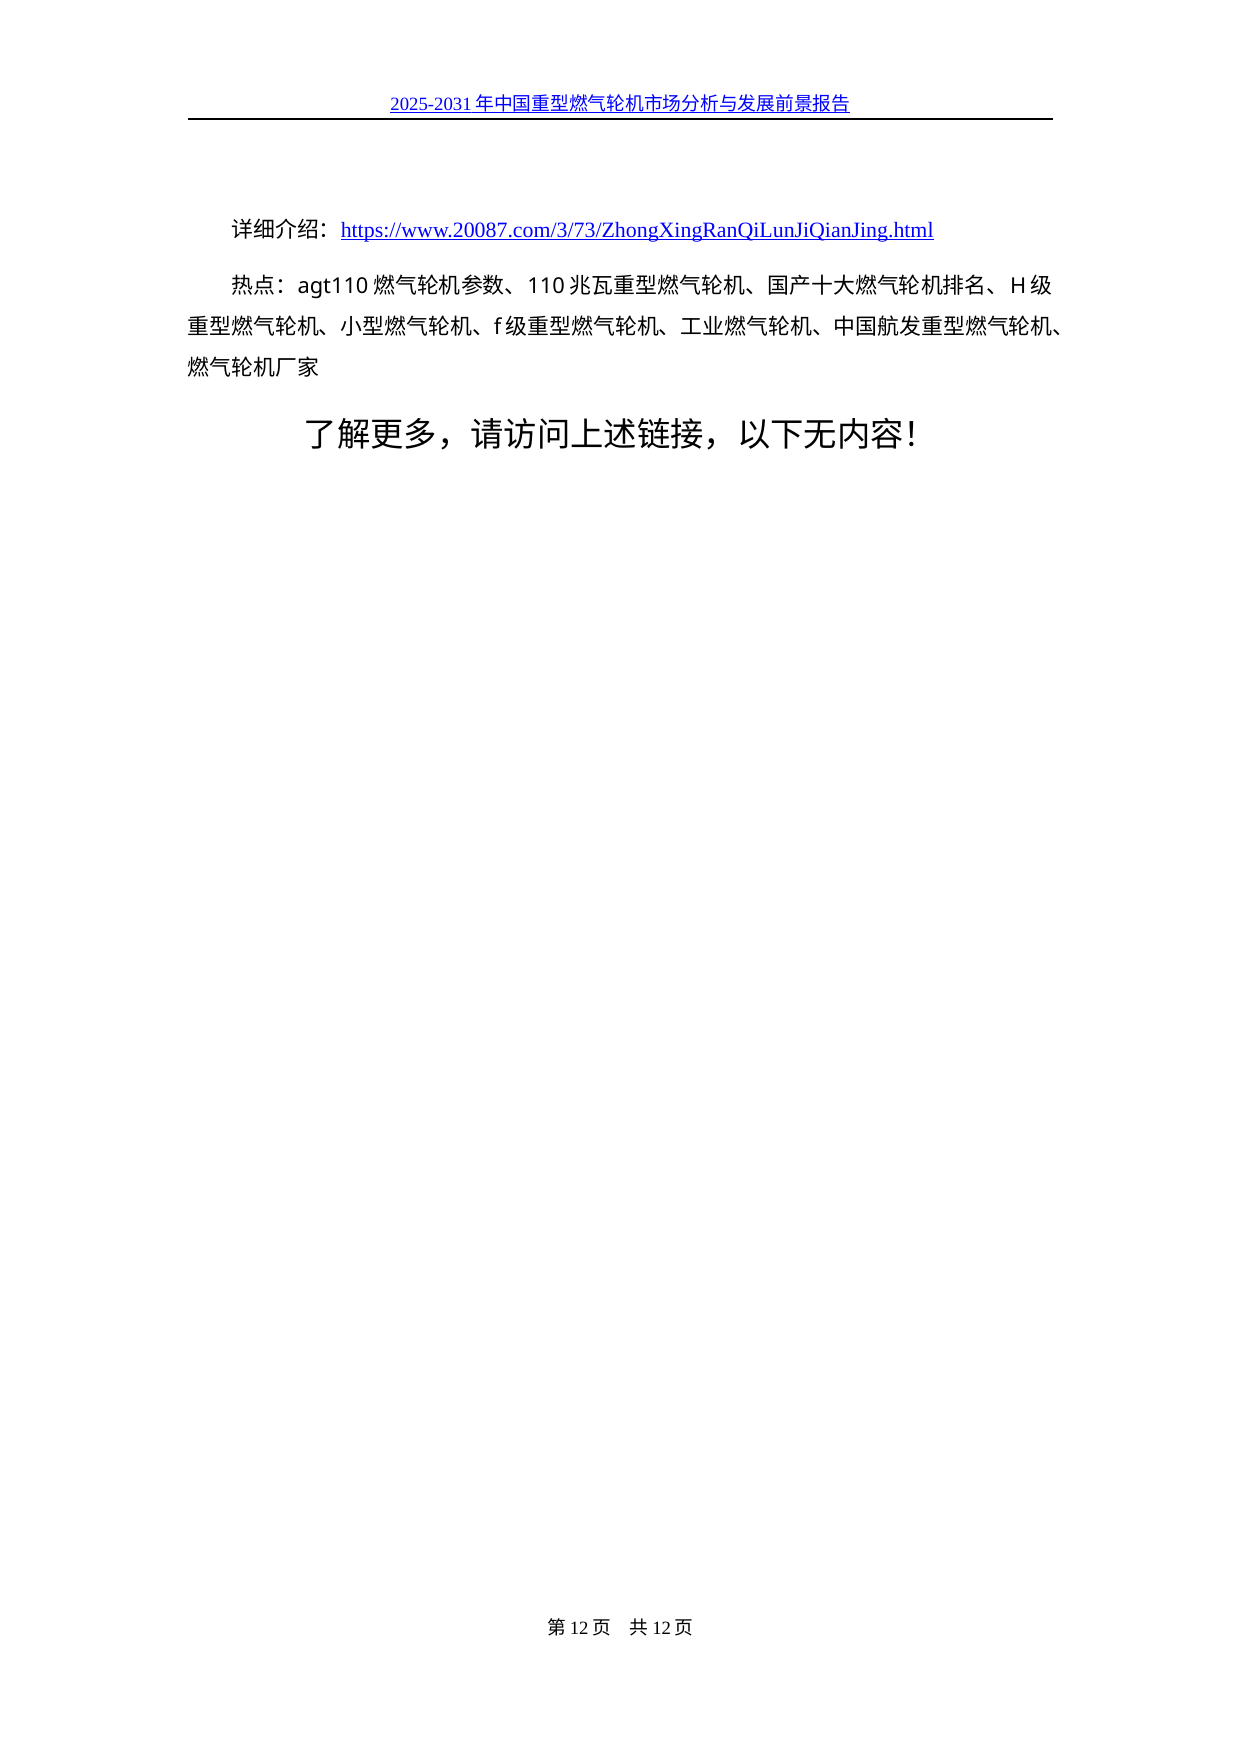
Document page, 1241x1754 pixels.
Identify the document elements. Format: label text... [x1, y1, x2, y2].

title 了解更多，请访问上述链接，以下无内容！ [187, 399, 1053, 464]
text 热点：agt110燃气轮机参数、110兆瓦重型燃气轮机、国产十大燃气轮机排名、H级重型燃气轮机、小型燃气轮机、f级重型燃气轮机、工业燃气轮机、中国航发重型燃气轮机、燃气轮机厂家 [187, 268, 1053, 382]
text 详细介绍：https://www.20087.com/3/73/ZhongXingRanQiLunJiQianJing.html [187, 212, 1053, 244]
